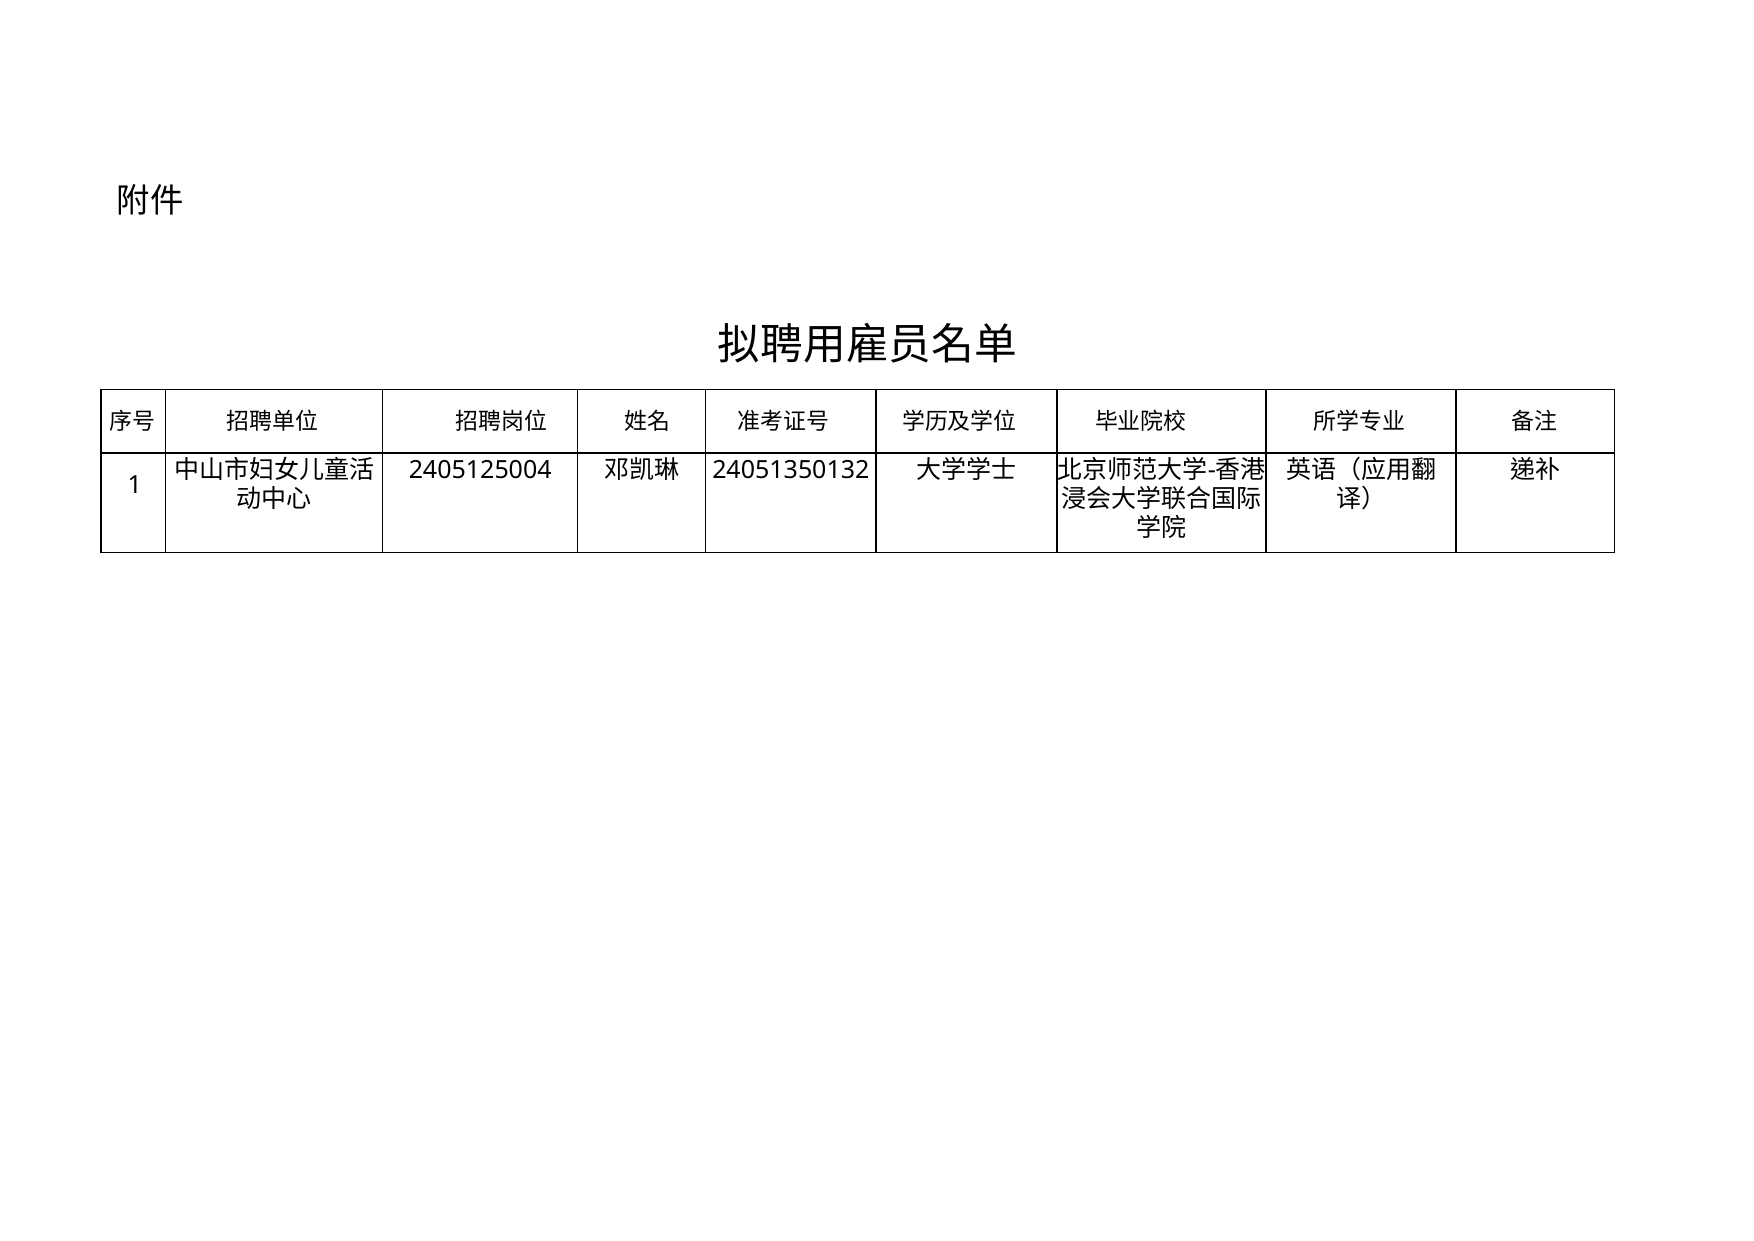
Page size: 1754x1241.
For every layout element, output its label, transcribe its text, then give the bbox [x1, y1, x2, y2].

table_cell 递补 [1457, 454, 1614, 552]
table_cell 1 [102, 454, 165, 552]
table_cell 邓凯琳 [578, 454, 705, 552]
text 拟聘用雇员名单 [718, 311, 1629, 371]
table_header 序号 [102, 390, 165, 452]
table_header 毕业院校 [1058, 390, 1265, 452]
table_header 备注 [1457, 390, 1614, 452]
table_header 姓名 [578, 390, 705, 452]
table_cell 英语（应用翻译） [1267, 454, 1455, 552]
table_header 招聘单位 [166, 390, 382, 452]
table_cell 中山市妇女儿童活动中心 [166, 454, 382, 552]
table_header 准考证号 [706, 390, 875, 452]
table_header 招聘岗位 [383, 390, 577, 452]
table_cell 2405125004 [383, 454, 577, 552]
table_header 学历及学位 [877, 390, 1056, 452]
table_cell 北京师范大学-香港浸会大学联合国际学院 [1058, 454, 1265, 552]
text 附件 [116, 164, 1629, 225]
table_cell 24051350132 [706, 454, 875, 552]
table_header 所学专业 [1267, 390, 1455, 452]
table_cell 大学学士 [877, 454, 1056, 552]
